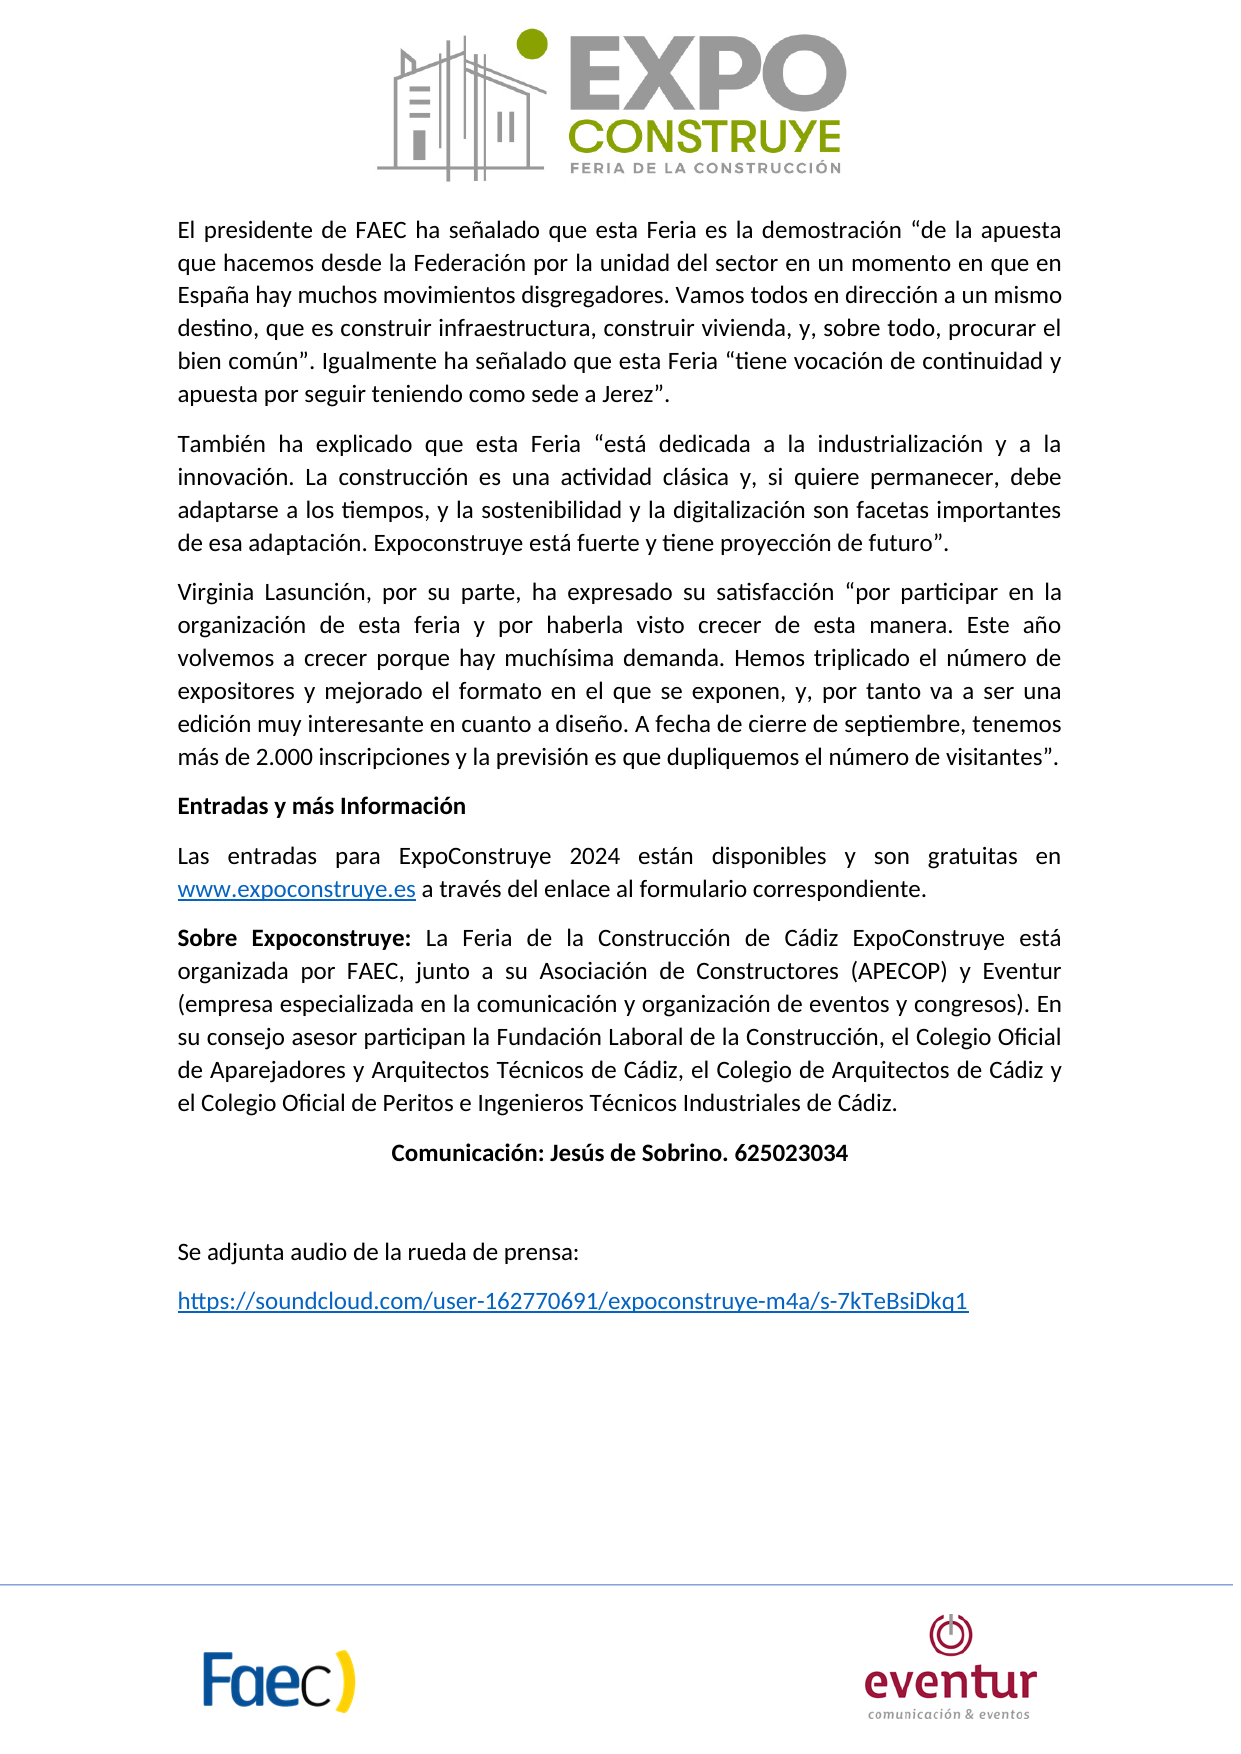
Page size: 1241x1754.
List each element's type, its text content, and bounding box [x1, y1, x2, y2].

text Sobre Expoconstruye: La Feria de la Construcción de Cádiz ExpoConstruye está organizada por FAEC, junto a su Asociación de Constructores (APECOP) y Eventur (empresa especializada en la comunicación y organización de eventos y congresos). En su consejo asesor participan la Fundación Laboral de la Construcción, el Colegio Oficial de Aparejadores y Arquitectos Técnicos de Cádiz, el Colegio de Arquitectos de Cádiz y el Colegio Oficial de Peritos e Ingenieros Técnicos Industriales de Cádiz. [177, 923, 1063, 1118]
text https://soundcloud.com/user-162770691/expoconstruye-m4a/s-7kTeBsiDkq1 [177, 1286, 1063, 1316]
picture [345, 18, 895, 188]
text También ha explicado que esta Feria “está dedicada a la industrialización y a la innovación. La construcción es una actividad clásica y, si quiere permanecer, debe adaptarse a los tiempos, y la sostenibilidad y la digitalización son facetas importantes de esa adaptación. Expoconstruye está fuerte y tiene proyección de futuro”. [177, 428, 1063, 557]
text Se adjunta audio de la rueda de prensa: [177, 1236, 1063, 1266]
picture [840, 1604, 1063, 1753]
text Comunicación: Jesús de Sobrino. 625023034 [177, 1137, 1063, 1167]
text Las entradas para ExpoConstruye 2024 están disponibles y son gratuitas en www.expoconstruye.es a través del enlace al formulario correspondiente. [177, 840, 1063, 903]
text Virginia Lasunción, por su parte, ha expresado su satisfacción “por participar en la organización de esta feria y por haberla visto crecer de esta manera. Este año volvemos a crecer porque hay muchísima demanda. Hemos triplicado el número de expositores y mejorado el formato en el que se exponen, y, por tanto va a ser una edición muy interesante en cuanto a diseño. A fecha de cierre de septiembre, tenemos más de 2.000 inscripciones y la previsión es que dupliquemos el número de visitantes”. [177, 576, 1063, 771]
picture [176, 1631, 393, 1745]
text El presidente de FAEC ha señalado que esta Feria es la demostración “de la apuesta que hacemos desde la Federación por la unidad del sector en un momento en que en España hay muchos movimientos disgregadores. Vamos todos en dirección a un mismo destino, que es construir infraestructura, construir vivienda, y, sobre todo, procurar el bien común”. Igualmente ha señalado que esta Feria “tiene vocación de continuidad y apuesta por seguir teniendo como sede a Jerez”. [177, 214, 1063, 409]
text Entradas y más Información [177, 791, 1063, 821]
